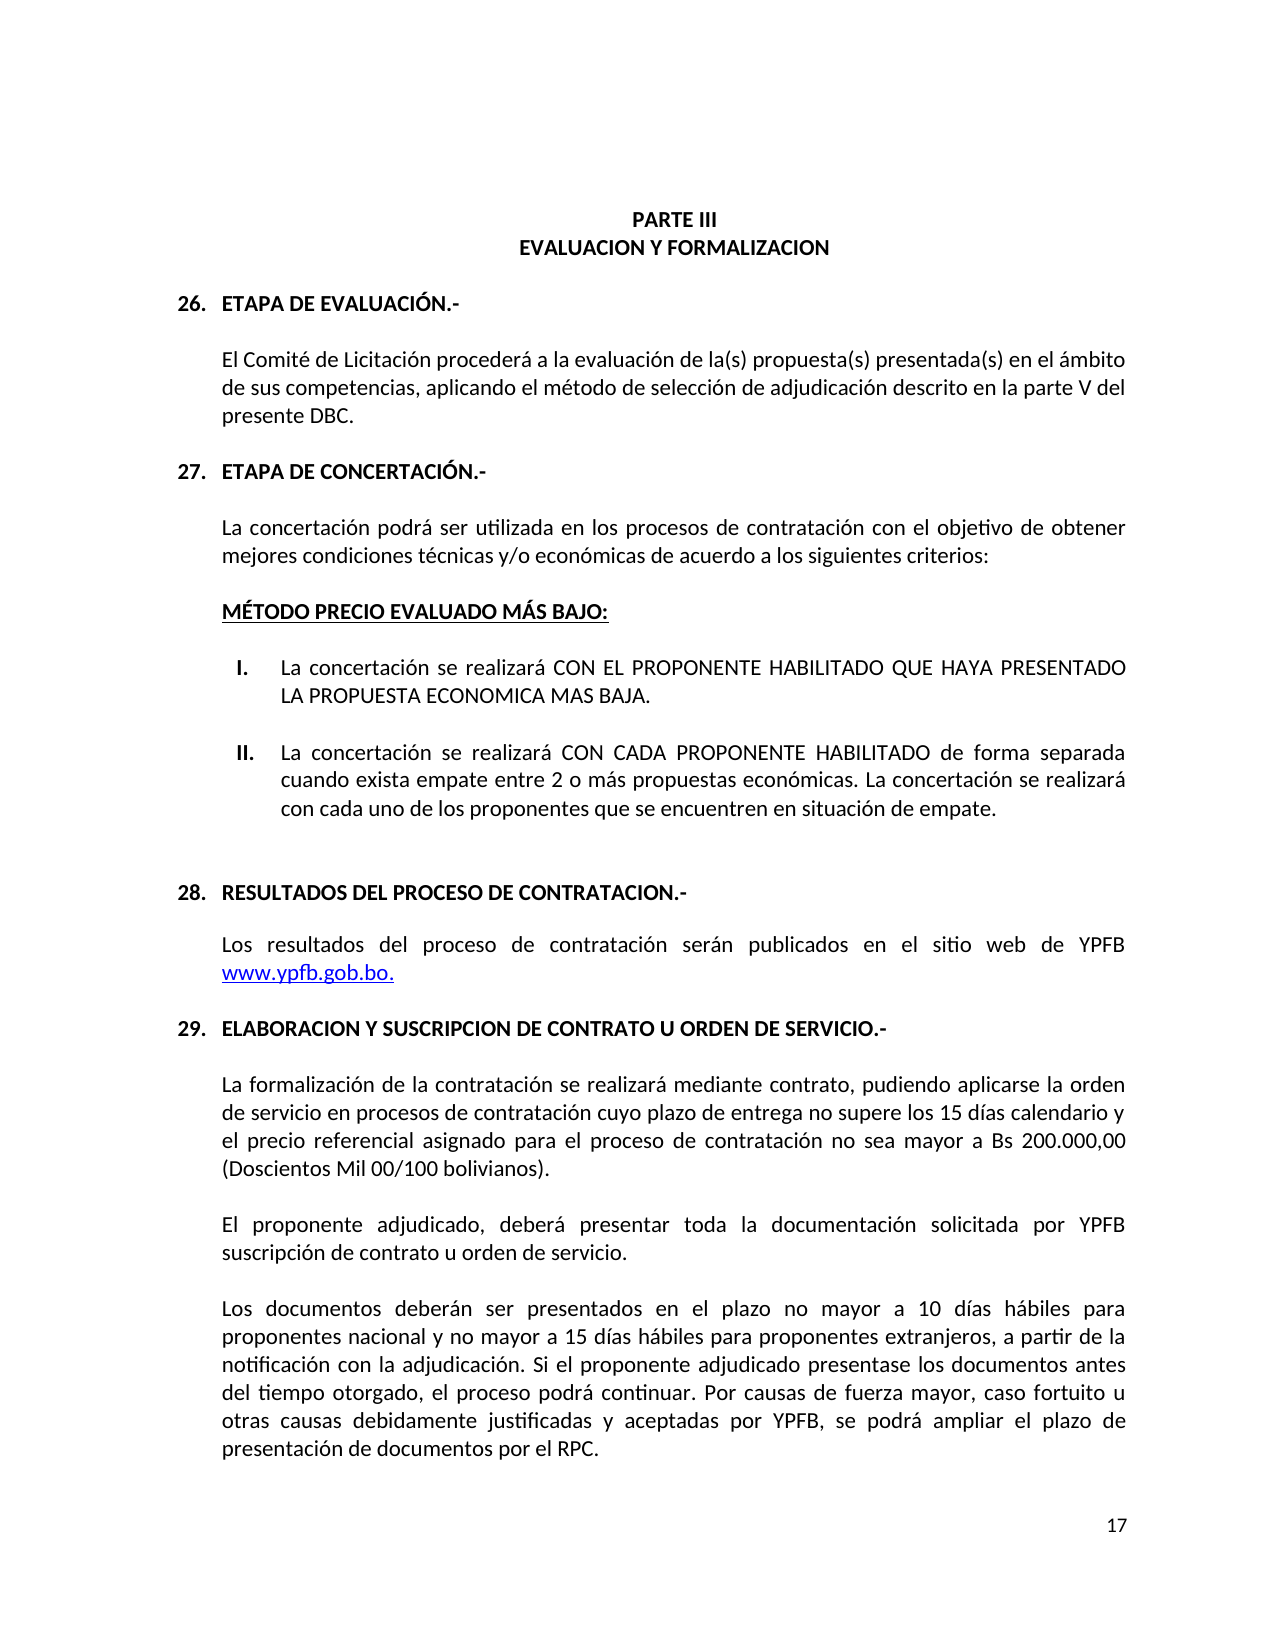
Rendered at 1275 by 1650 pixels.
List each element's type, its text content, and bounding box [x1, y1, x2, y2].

text Los resultados del proceso de contratación serán publicados en el sitio web de YPFB www.ypfb.gob.bo. [222, 930, 1127, 986]
text El Comité de Licitación procederá a la evaluación de la(s) propuesta(s) presentada(s) en el ámbito de sus competencias, aplicando el método de selección de adjudicación descrito en la parte V del presente DBC. [222, 345, 1127, 429]
list ELABORACION Y SUSCRIPCION DE CONTRATO U ORDEN DE SERVICIO.- [177, 1014, 1127, 1042]
text La formalización de la contratación se realizará mediante contrato, pudiendo aplicarse la orden de servicio en procesos de contratación cuyo plazo de entrega no supere los 15 días calendario y el precio referencial asignado para el proceso de contratación no sea mayor a Bs 200.000,00 (Doscientos Mil 00/100 bolivianos). [222, 1070, 1127, 1182]
text El proponente adjudicado, deberá presentar toda la documentación solicitada por YPFB suscripción de contrato u orden de servicio. [222, 1210, 1127, 1266]
list MÉTODO PRECIO EVALUADO MÁS BAJO: [222, 597, 1127, 626]
text EVALUACION Y FORMALIZACION [222, 233, 1127, 261]
text Los documentos deberán ser presentados en el plazo no mayor a 10 días hábiles para proponentes nacional y no mayor a 15 días hábiles para proponentes extranjeros, a partir de la notificación con la adjudicación. Si el proponente adjudicado presentase los documentos antes del tiempo otorgado, el proceso podrá continuar. Por causas de fuerza mayor, caso fortuito u otras causas debidamente justificadas y aceptadas por YPFB, se podrá ampliar el plazo de presentación de documentos por el RPC. [222, 1294, 1127, 1462]
list ETAPA DE CONCERTACIÓN.- [177, 457, 1127, 485]
text PARTE III [222, 205, 1127, 233]
list La concertación se realizará CON EL PROPONENTE HABILITADO QUE HAYA PRESENTADO LA PROPUESTA ECONOMICA MAS BAJA. [236, 653, 1127, 709]
list ETAPA DE EVALUACIÓN.- [177, 289, 1127, 317]
list La concertación se realizará CON CADA PROPONENTE HABILITADO de forma separada cuando exista empate entre 2 o más propuestas económicas. La concertación se realizará con cada uno de los proponentes que se encuentren en situación de empate. [236, 738, 1127, 822]
text La concertación podrá ser utilizada en los procesos de contratación con el objetivo de obtener mejores condiciones técnicas y/o económicas de acuerdo a los siguientes criterios: [222, 513, 1127, 569]
list RESULTADOS DEL PROCESO DE CONTRATACION.- [177, 878, 1127, 906]
